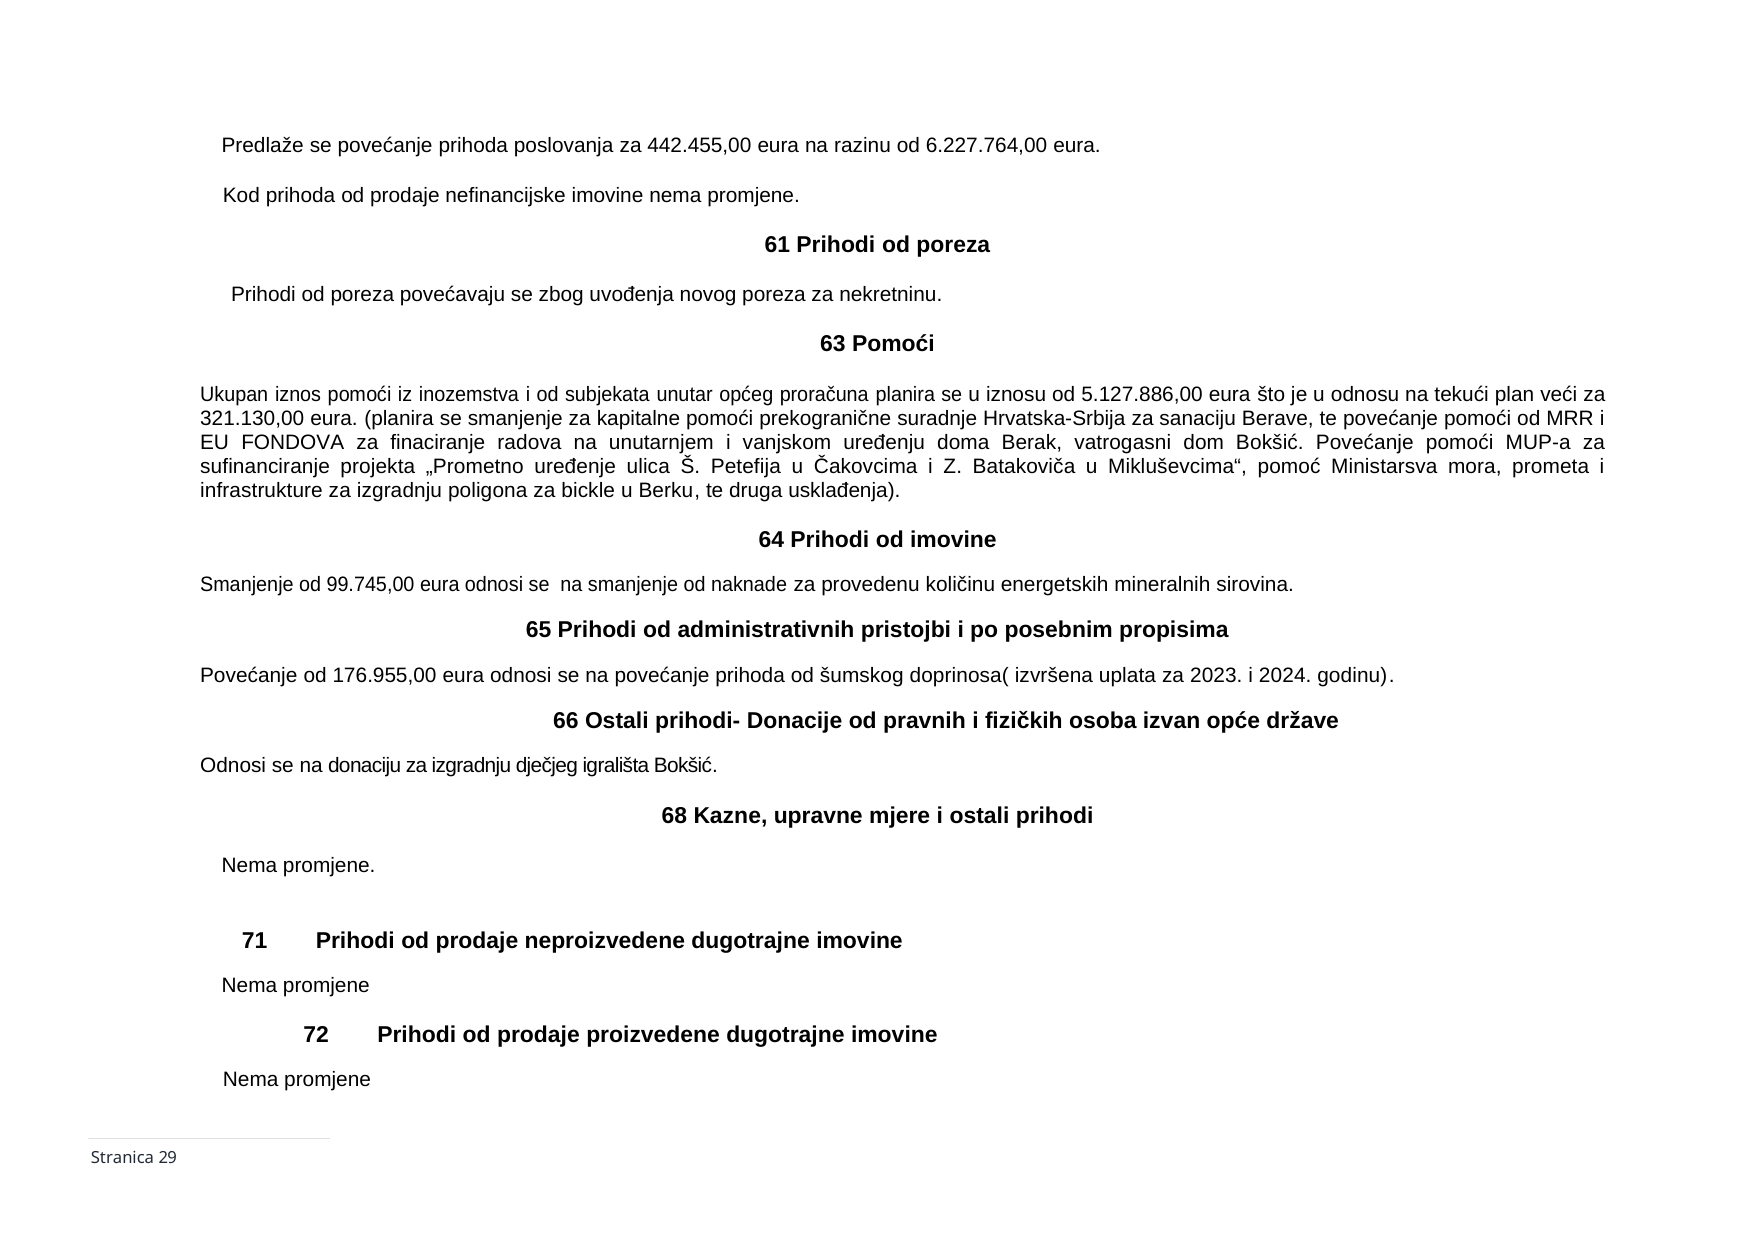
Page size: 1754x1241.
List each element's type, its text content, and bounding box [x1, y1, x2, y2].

text Nema promjene [221, 973, 1664, 997]
text Kod prihoda od prodaje nefinancijske imovine nema promjene. [223, 183, 1664, 207]
text Predlaže se povećanje prihoda poslovanja za 442.455,00 eura na razinu od 6.227.764,00 eura. [148, 133, 1607, 157]
subtitle Prihodi od prodaje proizvedene dugotrajne imovine [303, 1021, 1664, 1047]
subtitle 68 Kazne, upravne mjere i ostali prihodi [267, 802, 1487, 828]
subtitle 64 Prihodi od imovine [267, 526, 1487, 552]
subtitle 63 Pomoći [299, 330, 1455, 357]
subtitle 65 Prihodi od administrativnih pristojbi i po posebnim propisima [267, 616, 1486, 643]
text Povećanje od 176.955,00 eura odnosi se na povećanje prihoda od šumskog doprinosa( izvršena uplata za 2023. i 2024. godinu). [125, 663, 1607, 687]
text Prihodi od poreza povećavaju se zbog uvođenja novog poreza za nekretninu. [231, 282, 1664, 306]
text Ukupan iznos pomoći iz inozemstva i od subjekata unutar općeg proračuna planira se u iznosu od 5.127.886,00 eura što je u odnosu na tekući plan veći za 321.130,00 eura. (planira se smanjenje za kapitalne pomoći prekogranične suradnje Hrvatska-Srbija za sanaciju Berave, te povećanje pomoći od MRR i EU FONDOVA za finaciranje radova na unutarnjem i vanjskom uređenju doma Berak, vatrogasni dom Bokšić. Povećanje pomoći MUP-a za sufinanciranje projekta „Prometno uređenje ulica Š. Petefija u Čakovcima i Z. Batakoviča u Mikluševcima“, pomoć Ministarsva mora, prometa i infrastrukture za izgradnju poligona za bickle u Berku, te druga usklađenja). [200, 382, 1607, 502]
text Nema promjene. [221, 853, 1664, 877]
subtitle 66 Ostali prihodi- Donacije od pravnih i fizičkih osoba izvan opće države [227, 707, 1664, 733]
text Odnosi se na donaciju za izgradnju dječjeg igrališta Bokšić. [148, 753, 1620, 777]
text Nema promjene [223, 1067, 1664, 1091]
subtitle 61 Prihodi od poreza [267, 231, 1487, 257]
subtitle Prihodi od prodaje neproizvedene dugotrajne imovine [242, 927, 1664, 953]
text Smanjenje od 99.745,00 eura odnosi se na smanjenje od naknade za provedenu količinu energetskih mineralnih sirovina. [200, 572, 1606, 596]
